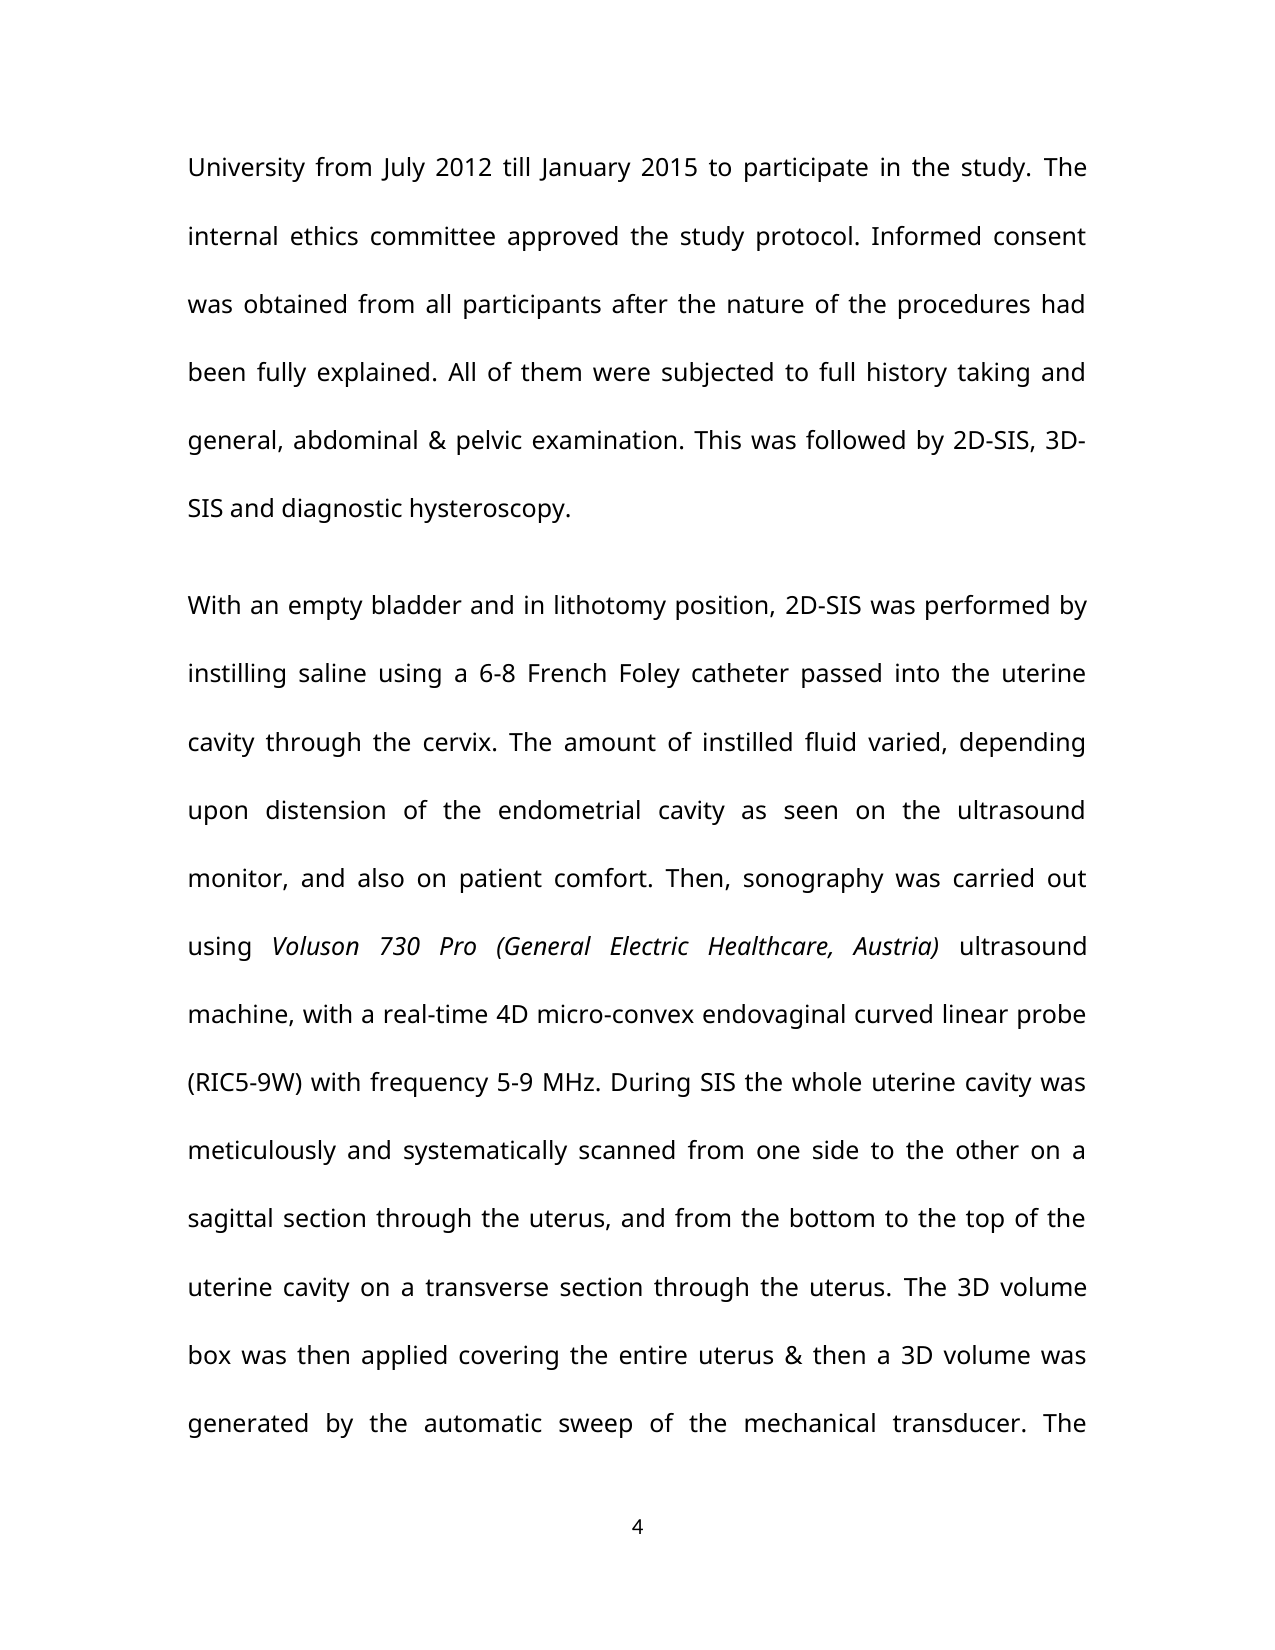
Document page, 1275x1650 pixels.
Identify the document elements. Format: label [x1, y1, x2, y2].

text [187, 150, 1087, 525]
text [187, 588, 1087, 1439]
